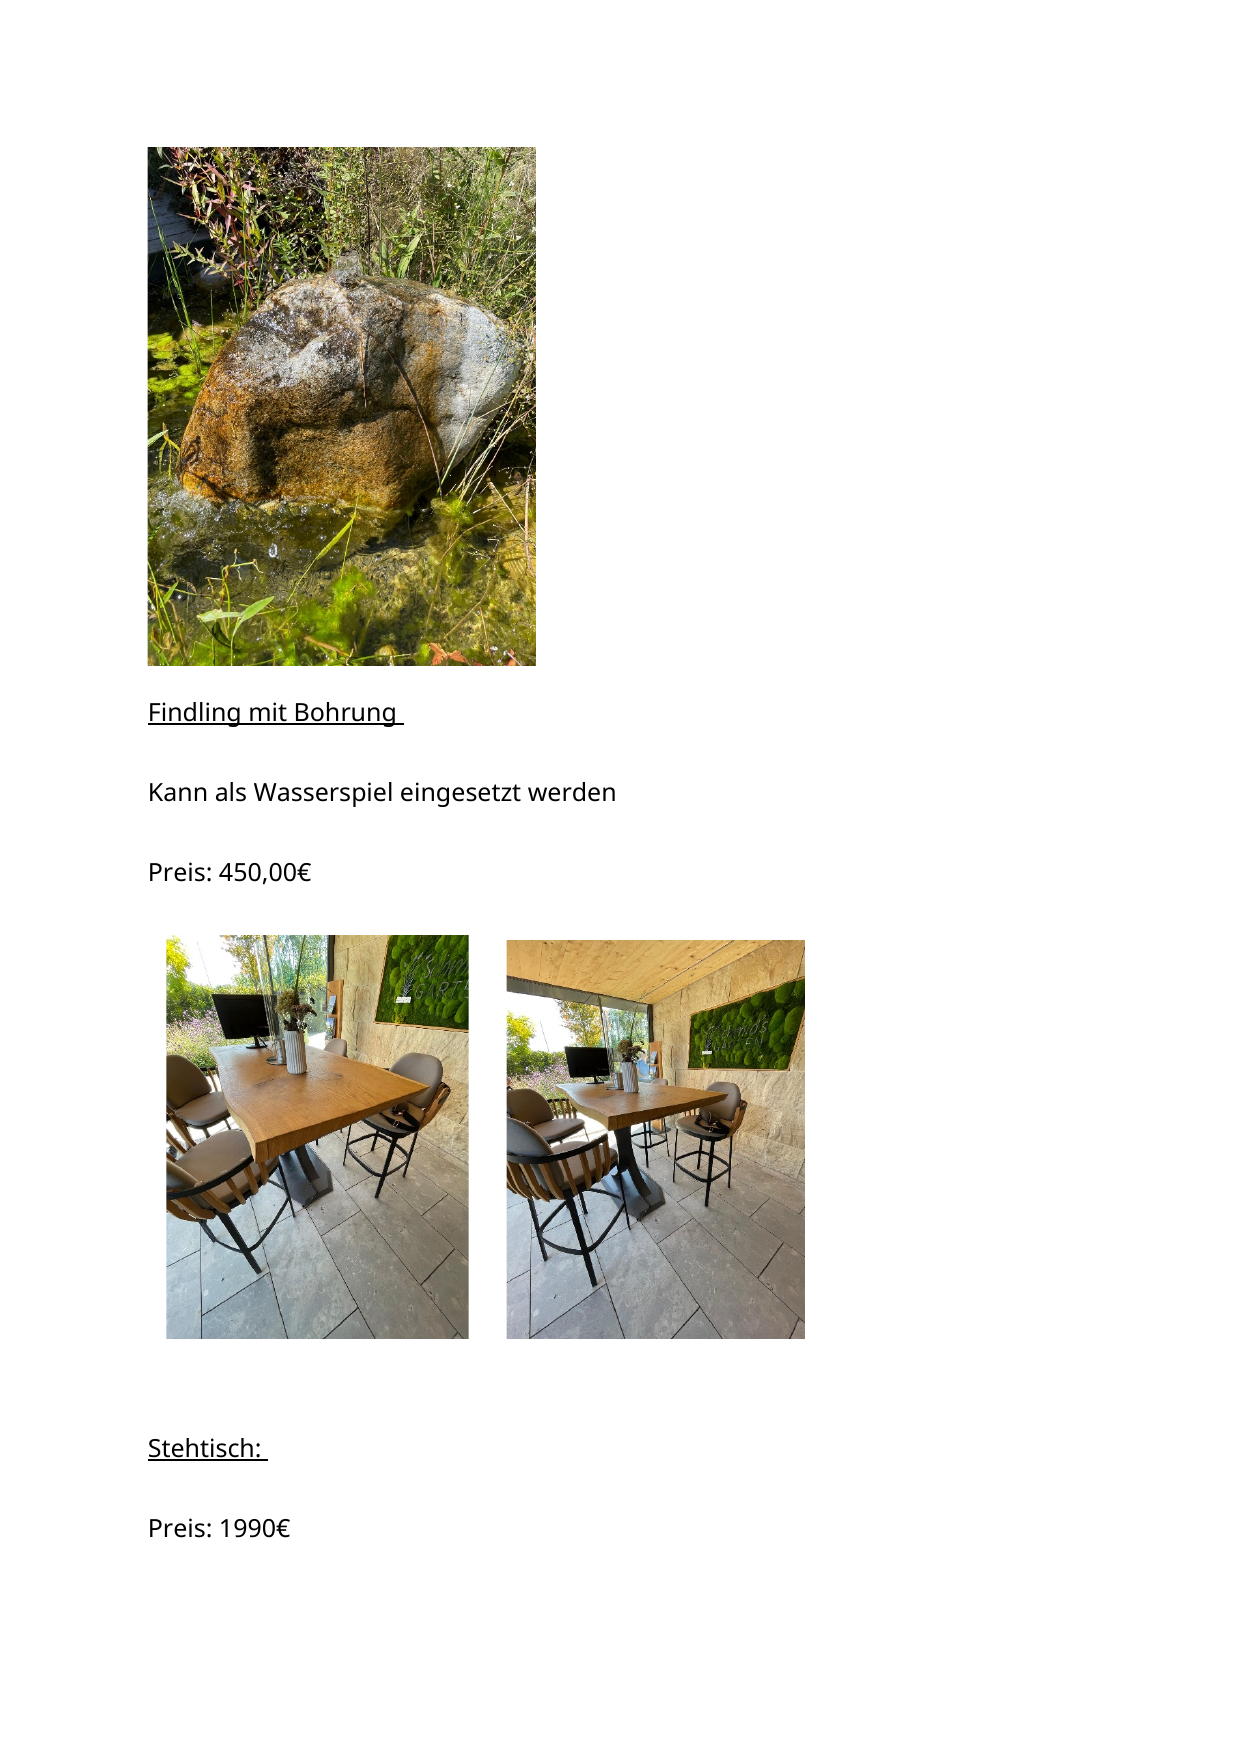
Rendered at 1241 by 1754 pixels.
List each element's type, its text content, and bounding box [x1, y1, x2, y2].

text Preis: 450,00€ [148, 855, 1093, 889]
text Stehtisch: [148, 1431, 1093, 1465]
text Kann als Wasserspiel eingesetzt werden [148, 775, 1093, 809]
text Preis: 1990€ [148, 1511, 1093, 1545]
text Findling mit Bohrung [148, 694, 1093, 728]
picture [147, 147, 536, 666]
